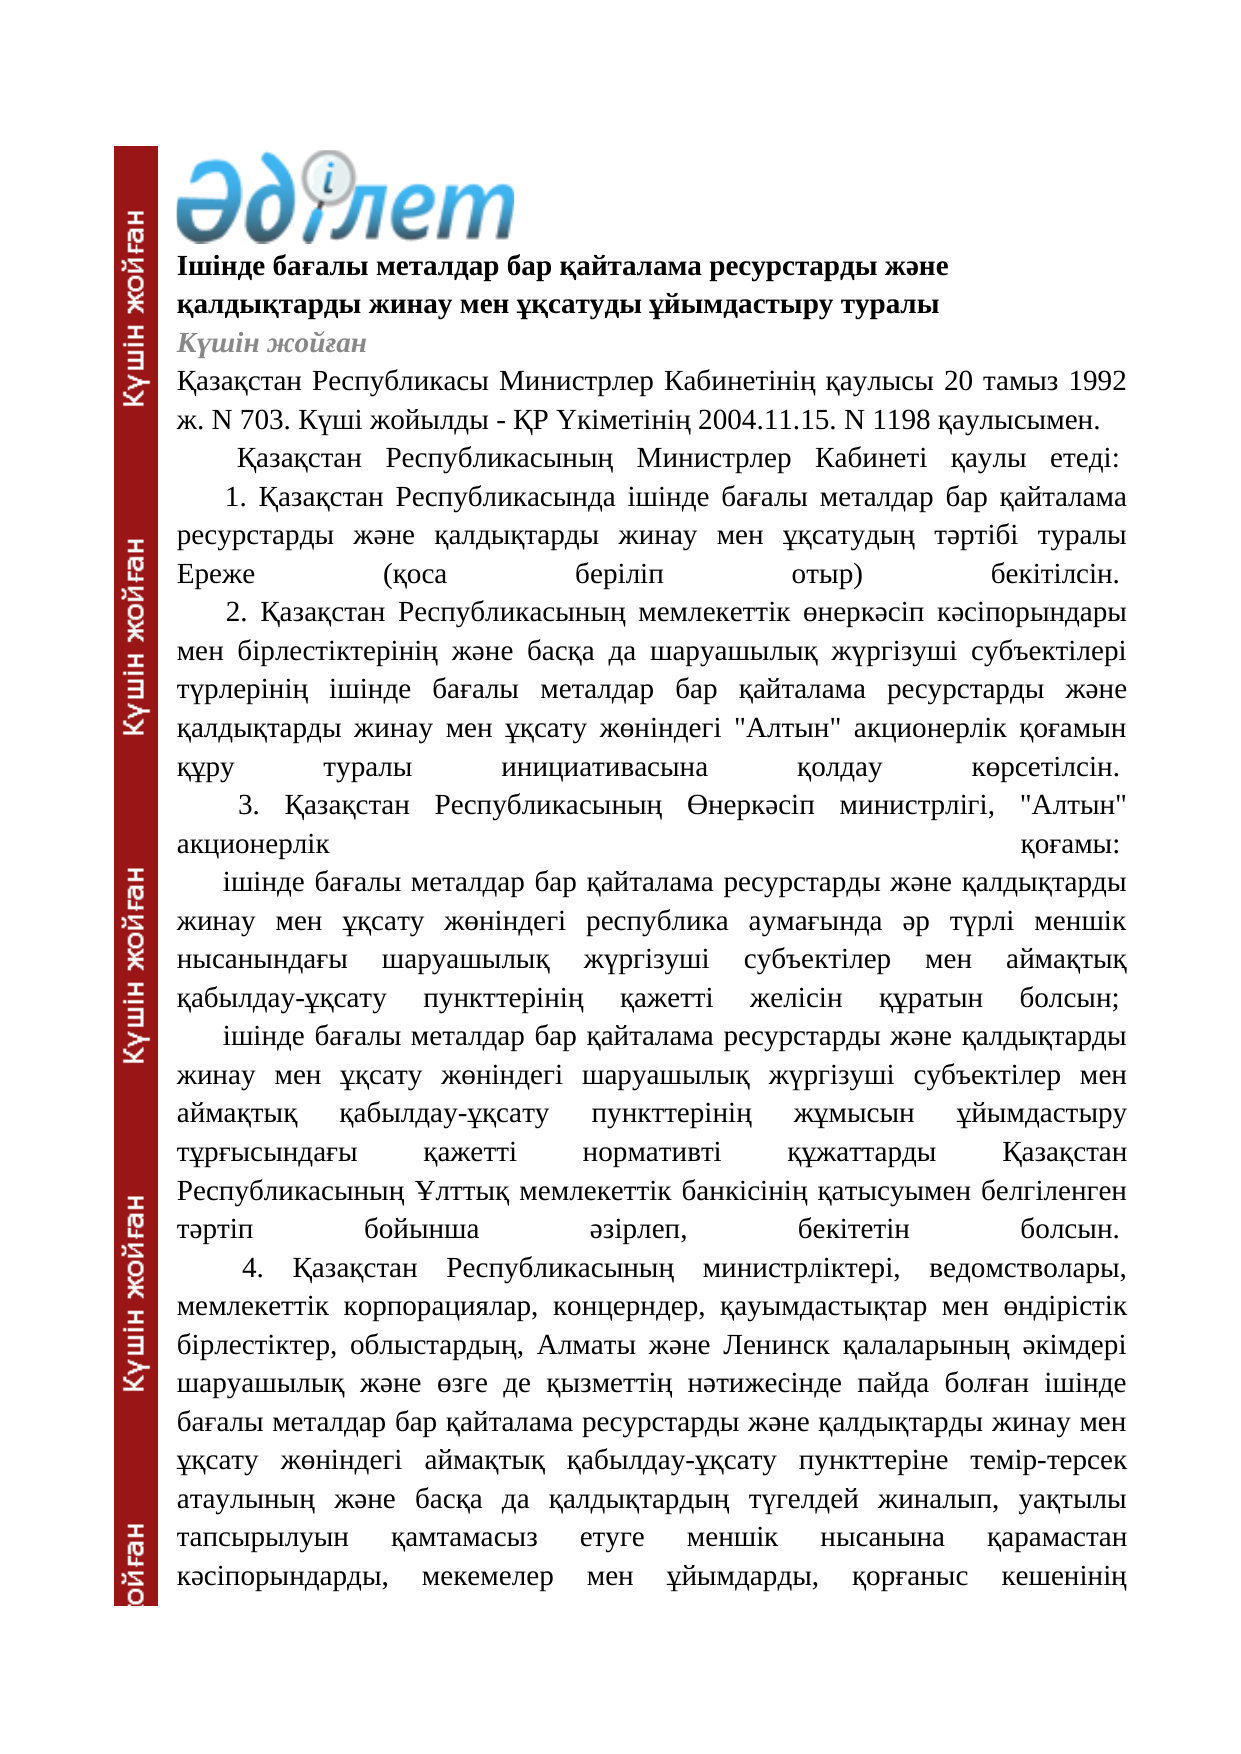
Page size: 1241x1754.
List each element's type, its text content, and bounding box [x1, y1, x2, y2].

picture [114, 146, 158, 248]
picture [114, 320, 158, 325]
picture [114, 435, 158, 440]
picture [114, 1592, 158, 1606]
text Қазақстан Республикасы Министрлер Кабинетiнiң қаулысы 20 тамыз 1992 ж. N 703. Күші жойылды - ҚР Үкіметінің 2004.11.15. N 1198 қаулысымен. [112, 363, 1128, 435]
text Iшiнде бағалы металдар бар қайталама ресурстарды және қалдықтарды жинау мен ұқсатуды ұйымдастыру туралы [112, 248, 1128, 320]
picture [176, 150, 515, 244]
picture [114, 358, 158, 363]
text Күшін жойған [112, 325, 1128, 358]
